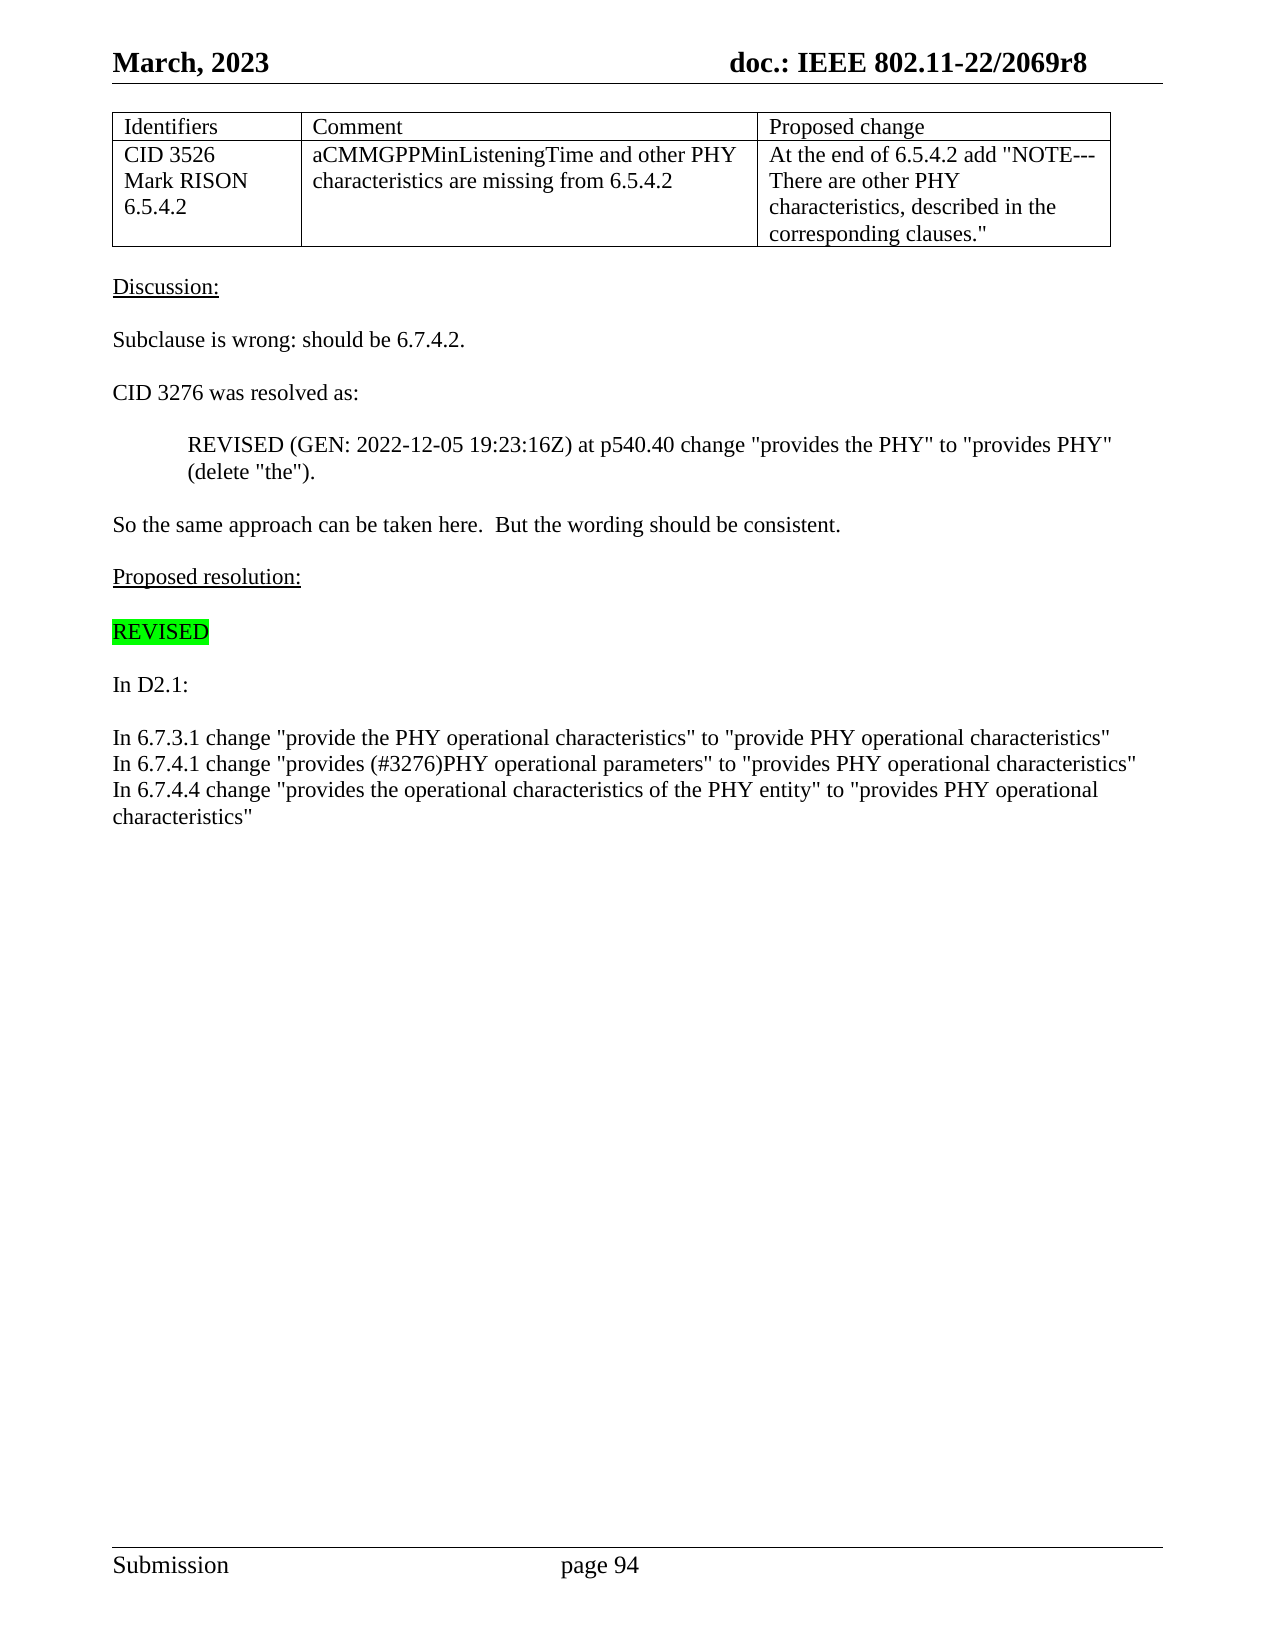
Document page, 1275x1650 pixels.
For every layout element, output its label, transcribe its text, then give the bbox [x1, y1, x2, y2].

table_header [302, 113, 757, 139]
text REVISED [112, 618, 1163, 645]
text Subclause is wrong: should be 6.7.4.2. [112, 326, 1163, 352]
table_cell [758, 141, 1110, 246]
text In 6.7.4.4 change "provides the operational characteristics of the PHY entity" to "provides PHY operational characteristics" [112, 777, 1163, 829]
text Discussion: [112, 273, 1163, 300]
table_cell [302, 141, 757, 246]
text CID 3276 was resolved as: [112, 379, 1163, 405]
text In 6.7.3.1 change "provide the PHY operational characteristics" to "provide PHY operational characteristics" [112, 724, 1163, 750]
text In 6.7.4.1 change "provides (#3276)PHY operational parameters" to "provides PHY operational characteristics" [112, 750, 1163, 777]
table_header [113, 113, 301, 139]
text So the same approach can be taken here. But the wording should be consistent. [112, 511, 1163, 537]
text In D2.1: [112, 671, 1163, 697]
text Proposed resolution: [112, 563, 1163, 590]
text REVISED (GEN: 2022-12-05 19:23:16Z) at p540.40 change "provides the PHY" to "provides PHY" (delete "the"). [187, 432, 1163, 484]
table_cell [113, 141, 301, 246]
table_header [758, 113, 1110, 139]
